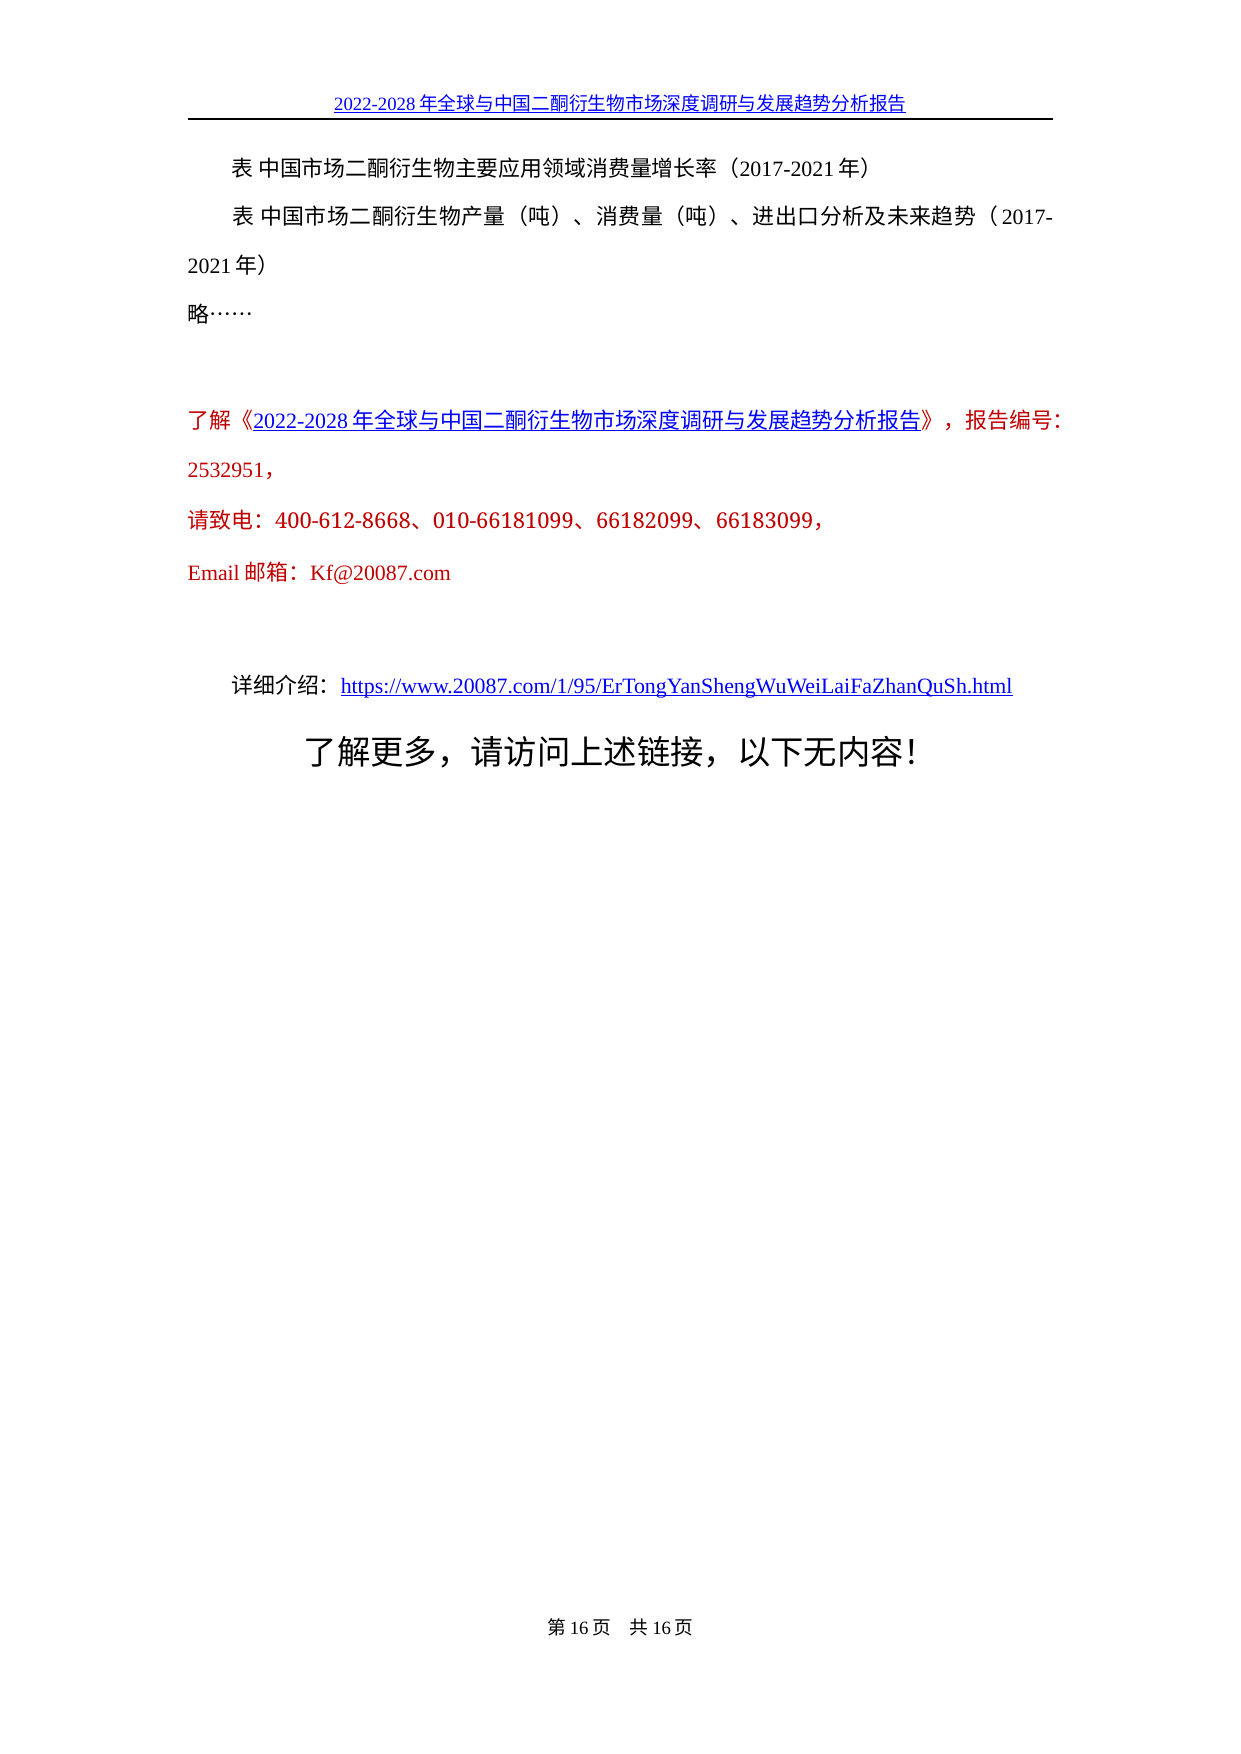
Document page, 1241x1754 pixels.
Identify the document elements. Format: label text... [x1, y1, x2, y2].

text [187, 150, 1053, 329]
text Email邮箱：Kf@20087.com [187, 555, 1053, 587]
title 了解更多，请访问上述链接，以下无内容！ [187, 718, 1053, 783]
text 了解《2022-2028年全球与中国二酮衍生物市场深度调研与发展趋势分析报告》，报告编号：2532951， [187, 403, 1053, 484]
text 请致电：400-612-8668、010-66181099、66182099、66183099， [187, 503, 1053, 536]
text 详细介绍：https://www.20087.com/1/95/ErTongYanShengWuWeiLaiFaZhanQuSh.html [187, 668, 1053, 700]
